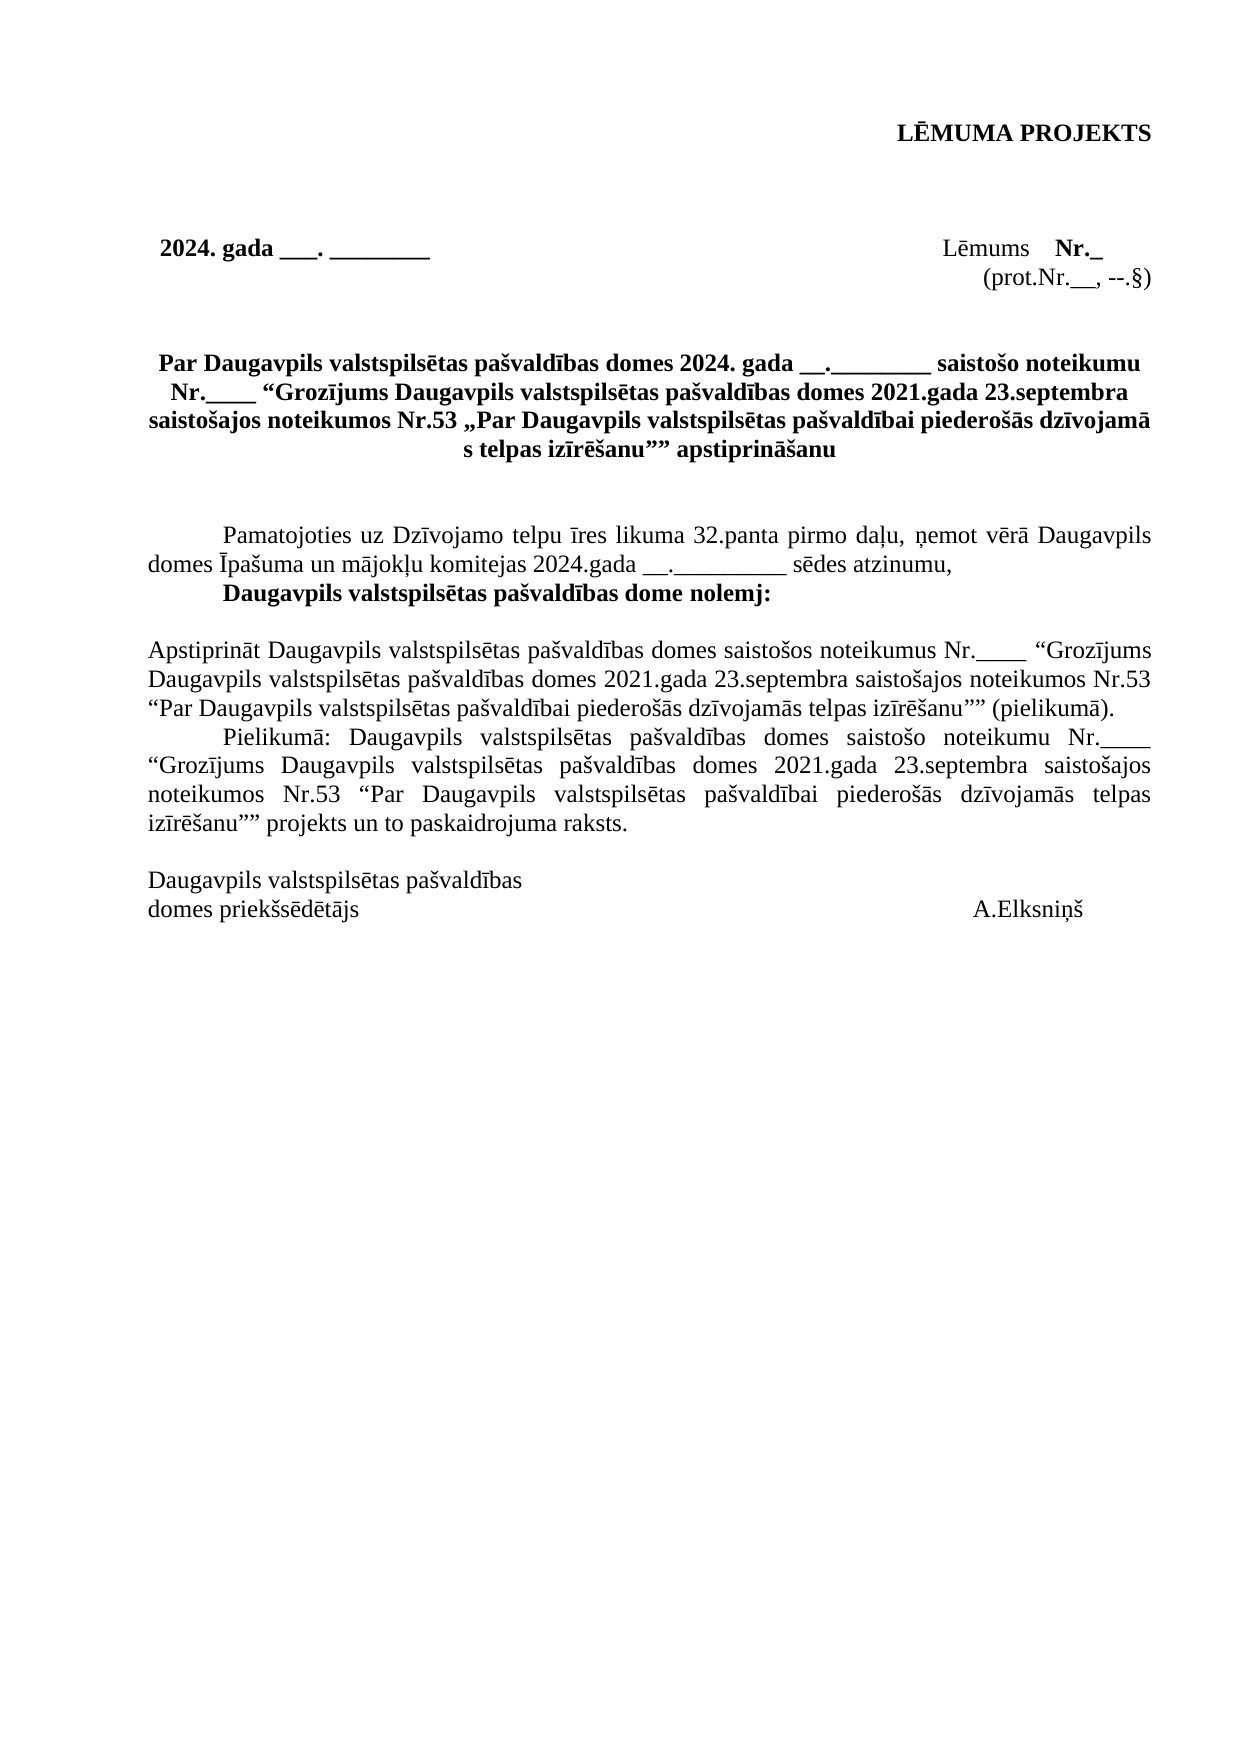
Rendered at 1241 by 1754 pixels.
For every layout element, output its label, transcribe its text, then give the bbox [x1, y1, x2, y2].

text 2024. gada ___. ________ Lēmums Nr._ [159, 233, 1152, 262]
text Apstiprināt Daugavpils valstspilsētas pašvaldības domes saistošos noteikumus Nr.____ “Grozījums Daugavpils valstspilsētas pašvaldības domes 2021.gada 23.septembra saistošajos noteikumos Nr.53 “Par Daugavpils valstspilsētas pašvaldībai piederošās dzīvojamās telpas izīrēšanu”” (pielikumā). [148, 636, 1152, 722]
text Daugavpils valstspilsētas pašvaldības dome nolemj: [148, 578, 1152, 607]
text Pamatojoties uz Dzīvojamo telpu īres likuma 32.panta pirmo daļu, ņemot vērā Daugavpils domes Īpašuma un mājokļu komitejas 2024.gada __._________ sēdes atzinumu, [148, 521, 1152, 578]
text Pielikumā: Daugavpils valstspilsētas pašvaldības domes saistošo noteikumu Nr.____ “Grozījums Daugavpils valstspilsētas pašvaldības domes 2021.gada 23.septembra saistošajos noteikumos Nr.53 “Par Daugavpils valstspilsētas pašvaldībai piederošās dzīvojamās telpas izīrēšanu”” projekts un to paskaidrojuma raksts. [148, 722, 1152, 837]
text domes priekšsēdētājs A.Elksniņš [148, 894, 1152, 923]
subtitle LĒMUMA PROJEKTS [207, 118, 1152, 147]
text (prot.Nr.__, --.§) [148, 262, 1152, 291]
subtitle Par Daugavpils valstspilsētas pašvaldības domes 2024. gada __.________ saistošo noteikumu Nr.____ “Grozījums Daugavpils valstspilsētas pašvaldības domes 2021.gada 23.septembra saistošajos noteikumos Nr.53 „Par Daugavpils valstspilsētas pašvaldībai piederošās dzīvojamās telpas izīrēšanu”” apstiprināšanu [148, 348, 1152, 463]
text Daugavpils valstspilsētas pašvaldības [148, 866, 1152, 894]
